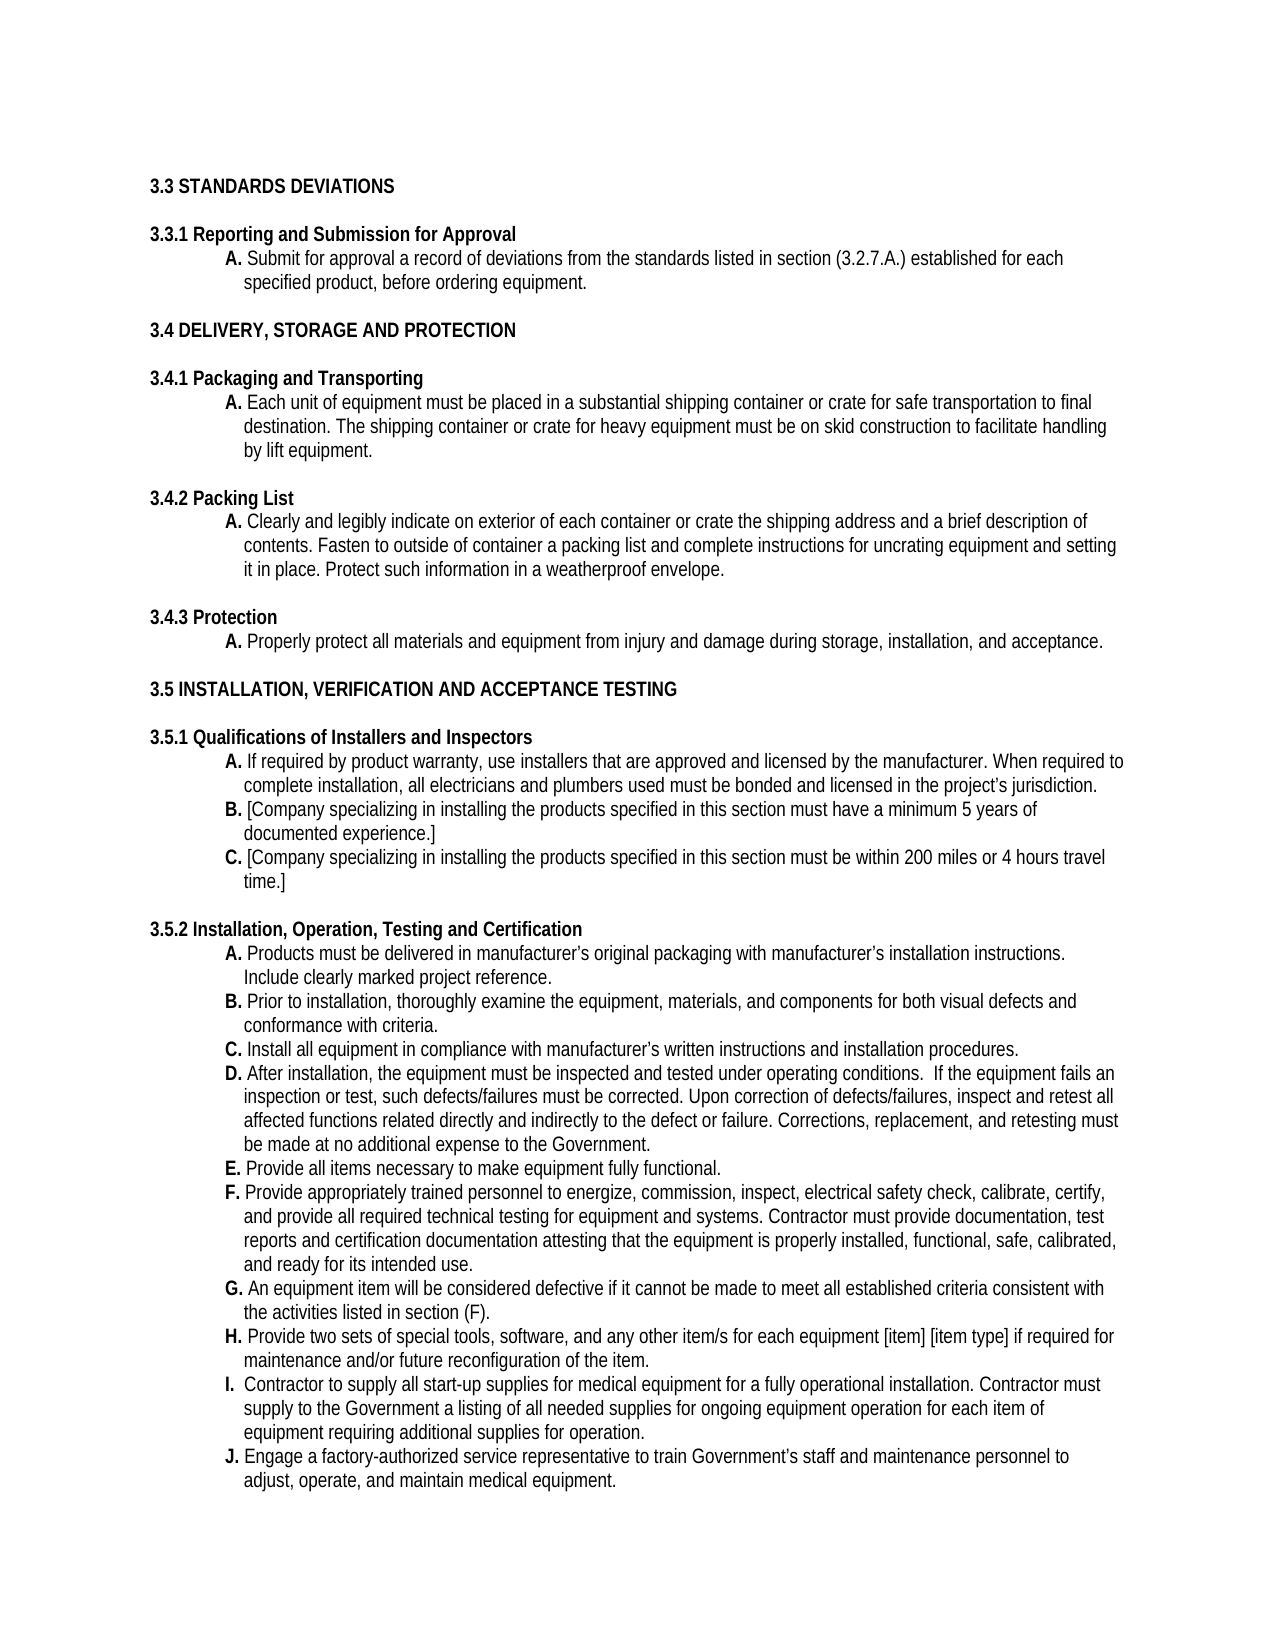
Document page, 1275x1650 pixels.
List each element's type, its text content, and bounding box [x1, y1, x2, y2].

text 3.5 INSTALLATION, VERIFICATION AND ACCEPTANCE TESTING [150, 677, 1125, 701]
text G. An equipment item will be considered defective if it cannot be made to meet all established criteria consistent with the activities listed in section (F). [225, 1276, 1125, 1324]
text B. Prior to installation, thoroughly examine the equipment, materials, and components for both visual defects and conformance with criteria. [225, 988, 1125, 1036]
text F. Provide appropriately trained personnel to energize, commission, inspect, electrical safety check, calibrate, certify, and provide all required technical testing for equipment and systems. Contractor must provide documentation, test reports and certification documentation attesting that the equipment is properly installed, functional, safe, calibrated, and ready for its intended use. [225, 1180, 1125, 1276]
list A. If required by product warranty, use installers that are approved and licensed by the manufacturer. When required to complete installation, all electricians and plumbers used must be bonded and licensed in the project’s jurisdiction. [225, 749, 1125, 797]
list 3.4.1 Packaging and Transporting [150, 366, 1125, 389]
list 3.4.2 Packing List [150, 485, 1125, 509]
text J. Engage a factory-authorized service representative to train Government’s staff and maintenance personnel to adjust, operate, and maintain medical equipment. [225, 1444, 1125, 1492]
text 3.3 STANDARDS DEVIATIONS [150, 174, 1125, 198]
text 3.5.2 Installation, Operation, Testing and Certification [150, 917, 1125, 941]
list A. Submit for approval a record of deviations from the standards listed in section (3.2.7.A.) established for each specified product, before ordering equipment. [225, 246, 1125, 294]
text 3.4 DELIVERY, STORAGE AND PROTECTION [150, 318, 1125, 342]
list A. Clearly and legibly indicate on exterior of each container or crate the shipping address and a brief description of contents. Fasten to outside of container a packing list and complete instructions for uncrating equipment and setting it in place. Protect such information in a weatherproof envelope. [225, 509, 1125, 581]
text A. Products must be delivered in manufacturer’s original packaging with manufacturer’s installation instructions. Include clearly marked project reference. [225, 941, 1125, 988]
text C. Install all equipment in compliance with manufacturer’s written instructions and installation procedures. [225, 1036, 1125, 1060]
list B. [Company specializing in installing the products specified in this section must have a minimum 5 years of documented experience.] [225, 797, 1125, 845]
text D. After installation, the equipment must be inspected and tested under operating conditions. If the equipment fails an inspection or test, such defects/failures must be corrected. Upon correction of defects/failures, inspect and retest all affected functions related directly and indirectly to the defect or failure. Corrections, replacement, and retesting must be made at no additional expense to the Government. [225, 1060, 1125, 1156]
list 3.3.1 Reporting and Submission for Approval [150, 222, 1125, 246]
list A. Each unit of equipment must be placed in a substantial shipping container or crate for safe transportation to final destination. The shipping container or crate for heavy equipment must be on skid construction to facilitate handling by lift equipment. [225, 389, 1125, 461]
text I. Contractor to supply all start-up supplies for medical equipment for a fully operational installation. Contractor must supply to the Government a listing of all needed supplies for ongoing equipment operation for each item of equipment requiring additional supplies for operation. [225, 1372, 1125, 1444]
text H. Provide two sets of special tools, software, and any other item/s for each equipment [item] [item type] if required for maintenance and/or future reconfiguration of the item. [225, 1324, 1125, 1372]
list A. Properly protect all materials and equipment from injury and damage during storage, installation, and acceptance. [225, 629, 1125, 653]
list 3.5.1 Qualifications of Installers and Inspectors [150, 725, 1125, 749]
list C. [Company specializing in installing the products specified in this section must be within 200 miles or 4 hours travel time.] [225, 845, 1125, 893]
text E. Provide all items necessary to make equipment fully functional. [225, 1156, 1125, 1180]
list 3.4.3 Protection [150, 605, 1125, 629]
